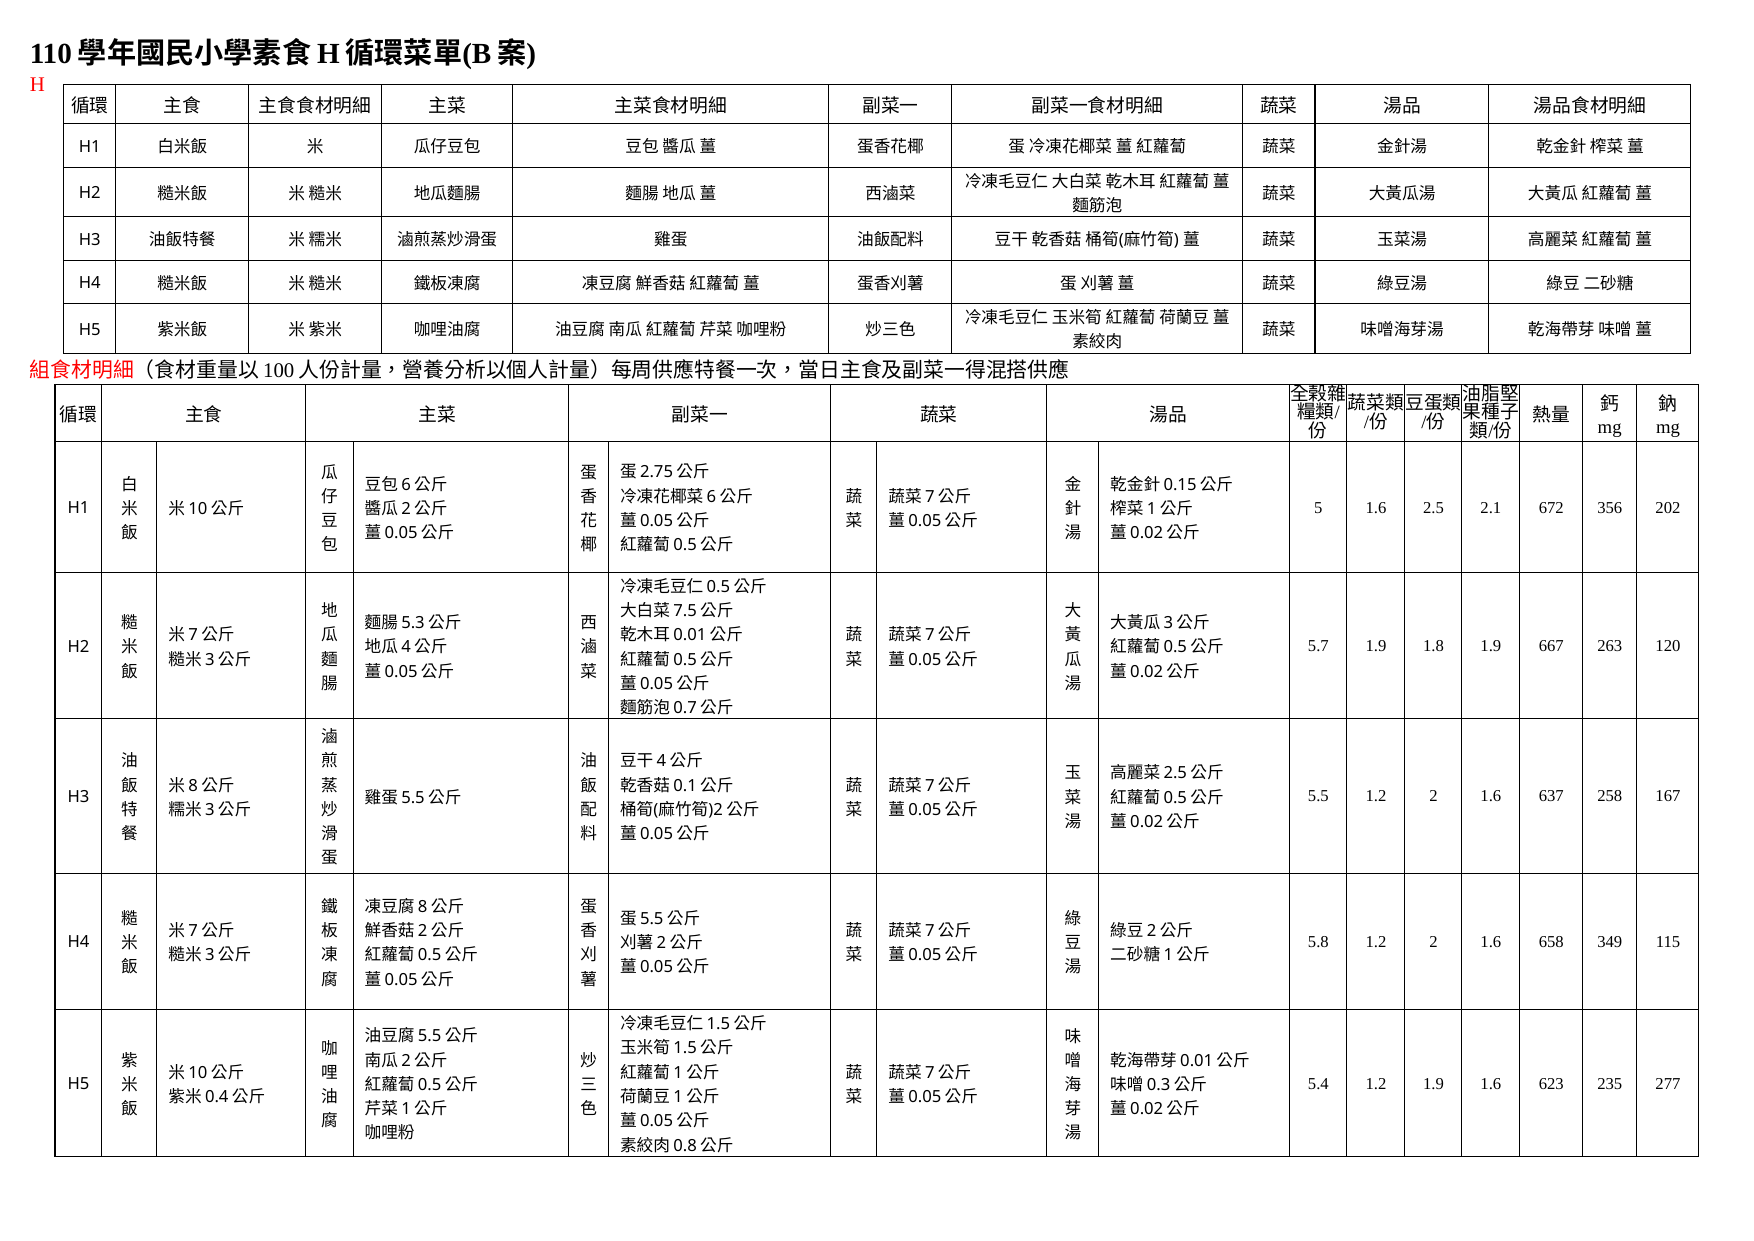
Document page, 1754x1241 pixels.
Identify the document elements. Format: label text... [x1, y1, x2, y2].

table_cell 綠豆湯 [1316, 261, 1488, 303]
table_cell 白米飯 [102, 442, 156, 572]
table_cell 高麗菜2.5公斤 紅蘿蔔0.5公斤 薑0.02公斤 [1099, 719, 1289, 872]
table_cell 米 糙米 [249, 168, 381, 216]
table_cell 麵腸5.3公斤 地瓜4公斤 薑0.05公斤 [354, 573, 568, 718]
table_cell 1.2 [1347, 719, 1404, 872]
table_header 熱量 [1520, 385, 1582, 441]
table_cell 金針湯 [1316, 124, 1488, 167]
table_cell 1.8 [1405, 573, 1461, 718]
table_cell 大黃瓜湯 [1047, 573, 1098, 718]
table_cell 263 [1583, 573, 1636, 718]
table_cell 1.2 [1347, 874, 1404, 1009]
table_cell 豆干 乾香菇 桶筍(麻竹筍) 薑 [952, 217, 1242, 260]
table_cell 蔬菜 [1243, 304, 1314, 353]
table_cell 白米飯 [116, 124, 248, 167]
table_header 循環 [56, 385, 101, 441]
table_cell 雞蛋 [513, 217, 828, 260]
table_cell 玉菜湯 [1047, 719, 1098, 872]
table_cell H3 [56, 719, 101, 872]
table_cell 167 [1637, 719, 1698, 872]
table_cell H2 [64, 168, 115, 216]
table_cell 米 糙米 [249, 261, 381, 303]
table_cell 紫米飯 [102, 1010, 156, 1156]
table_cell 米7公斤 糙米3公斤 [157, 874, 305, 1009]
table_cell 蛋 冷凍花椰菜 薑 紅蘿蔔 [952, 124, 1242, 167]
table_cell 凍豆腐 鮮香菇 紅蘿蔔 薑 [513, 261, 828, 303]
table_cell 乾金針 榨菜 薑 [1489, 124, 1690, 167]
table_cell 米 糯米 [249, 217, 381, 260]
table_cell 1.9 [1347, 573, 1404, 718]
table_cell 蔬菜7公斤 薑0.05公斤 [877, 719, 1046, 872]
table_cell 1.9 [1462, 573, 1519, 718]
table_cell 糙米飯 [102, 874, 156, 1009]
table_header 鈣 mg [1583, 385, 1636, 441]
table_cell 5.8 [1290, 874, 1346, 1009]
table_cell 1.6 [1347, 442, 1404, 572]
table_cell 蔬菜 [831, 719, 876, 872]
table_cell 味噌海芽湯 [1047, 1010, 1098, 1156]
table_cell 蛋香刈薯 [829, 261, 951, 303]
table_cell 冷凍毛豆仁0.5公斤 大白菜7.5公斤 乾木耳0.01公斤 紅蘿蔔0.5公斤 薑0.05公斤 麵筋泡0.7公斤 [609, 573, 830, 718]
table_cell 2.1 [1462, 442, 1519, 572]
table_header 湯品食材明細 [1489, 85, 1690, 123]
table_header 鈉 mg [1637, 385, 1698, 441]
table_cell 瓜仔豆包 [306, 442, 353, 572]
table_cell 西滷菜 [829, 168, 951, 216]
table_cell H4 [56, 874, 101, 1009]
table_cell 349 [1583, 874, 1636, 1009]
table_header 湯品 [1316, 85, 1488, 123]
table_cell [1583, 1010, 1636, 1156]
table_header 主菜 [382, 85, 512, 123]
table_cell 蛋 刈薯 薑 [952, 261, 1242, 303]
table_cell 蛋2.75公斤 冷凍花椰菜6公斤 薑0.05公斤 紅蘿蔔0.5公斤 [609, 442, 830, 572]
table_header 主菜食材明細 [513, 85, 828, 123]
table_cell 蔬菜 [831, 874, 876, 1009]
table_cell 滷煎蒸炒滑蛋 [382, 217, 512, 260]
table_cell 糙米飯 [102, 573, 156, 718]
table_cell 蔬菜 [831, 1010, 876, 1156]
table_cell 冷凍毛豆仁 玉米筍 紅蘿蔔 荷蘭豆 薑 素絞肉 [952, 304, 1242, 353]
table_cell 糙米飯 [116, 261, 248, 303]
table_cell 綠豆2公斤 二砂糖1公斤 [1099, 874, 1289, 1009]
table_cell 蔬菜7公斤 薑0.05公斤 [877, 442, 1046, 572]
table_cell 蔬菜 [1243, 168, 1314, 216]
table_cell 2.5 [1405, 442, 1461, 572]
table_header 副菜一食材明細 [952, 85, 1242, 123]
table_cell 金針湯 [1047, 442, 1098, 572]
table_cell 蔬菜7公斤 薑0.05公斤 [877, 573, 1046, 718]
table_cell H5 [56, 1010, 101, 1156]
table_cell 冷凍毛豆仁 大白菜 乾木耳 紅蘿蔔 薑 麵筋泡 [952, 168, 1242, 216]
table_cell 米7公斤 糙米3公斤 [157, 573, 305, 718]
table_cell 5.7 [1290, 573, 1346, 718]
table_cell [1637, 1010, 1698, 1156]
table_header 主食 [102, 385, 305, 441]
table_cell 202 [1637, 442, 1698, 572]
table_header 主食食材明細 [249, 85, 381, 123]
table_cell 大黃瓜3公斤 紅蘿蔔0.5公斤 薑0.02公斤 [1099, 573, 1289, 718]
table_cell 672 [1520, 442, 1582, 572]
table_cell 綠豆湯 [1047, 874, 1098, 1009]
table_cell 1.2 [1347, 1010, 1404, 1156]
table_cell 紫米飯 [116, 304, 248, 353]
table_header 主食 [116, 85, 248, 123]
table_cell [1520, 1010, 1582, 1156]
table_cell 味噌海芽湯 [1316, 304, 1488, 353]
table_header 蔬菜 [831, 385, 1046, 441]
table_cell 蔬菜 [831, 442, 876, 572]
table_cell 鐵板凍腐 [382, 261, 512, 303]
table_cell 豆包 醬瓜 薑 [513, 124, 828, 167]
table_cell 咖哩油腐 [382, 304, 512, 353]
table_header 湯品 [1047, 385, 1289, 441]
table_cell 1.6 [1462, 719, 1519, 872]
table_cell 蔬菜 [1243, 261, 1314, 303]
table_cell 乾海帶芽 味噌 薑 [1489, 304, 1690, 353]
table_cell 5 [1290, 442, 1346, 572]
table_cell 乾金針0.15公斤 榨菜1公斤 薑0.02公斤 [1099, 442, 1289, 572]
table_cell 1.6 [1462, 1010, 1519, 1156]
table_cell H1 [56, 442, 101, 572]
text 110學年國民小學素食H循環菜單(B案) [29, 29, 1724, 72]
table_cell 凍豆腐8公斤 鮮香菇2公斤 紅蘿蔔0.5公斤 薑0.05公斤 [354, 874, 568, 1009]
table_cell 高麗菜 紅蘿蔔 薑 [1489, 217, 1690, 260]
table_cell 658 [1520, 874, 1582, 1009]
table_cell 蔬菜 [1243, 124, 1314, 167]
table_cell 乾海帶芽0.01公斤 味噌0.3公斤 薑0.02公斤 [1099, 1010, 1289, 1156]
table_header 副菜一 [829, 85, 951, 123]
table_cell 綠豆 二砂糖 [1489, 261, 1690, 303]
table_cell 大黃瓜湯 [1316, 168, 1488, 216]
table_cell 5.5 [1290, 719, 1346, 872]
table_cell H3 [64, 217, 115, 260]
table_cell 油豆腐 南瓜 紅蘿蔔 芹菜 咖哩粉 [513, 304, 828, 353]
table_cell 豆干4公斤 乾香菇0.1公斤 桶筍(麻竹筍)2公斤 薑0.05公斤 [609, 719, 830, 872]
table_cell 蛋5.5公斤 刈薯2公斤 薑0.05公斤 [609, 874, 830, 1009]
table_header 全榖雜糧類/份 [1290, 385, 1346, 441]
table_header 循環 [64, 85, 115, 123]
table_cell 地瓜麵腸 [382, 168, 512, 216]
table_cell H2 [56, 573, 101, 718]
table_cell 炒三色 [569, 1010, 608, 1156]
table_header 豆蛋類/份 [1405, 385, 1461, 441]
table_cell 雞蛋5.5公斤 [354, 719, 568, 872]
table_cell 麵腸 地瓜 薑 [513, 168, 828, 216]
table_cell 1.9 [1405, 1010, 1461, 1156]
table_cell 米 [249, 124, 381, 167]
table_cell H1 [64, 124, 115, 167]
table_header 油脂堅果種子類/份 [1462, 385, 1519, 441]
table_cell 蛋香刈薯 [569, 874, 608, 1009]
table_cell 5.4 [1290, 1010, 1346, 1156]
table_cell 大黃瓜 紅蘿蔔 薑 [1489, 168, 1690, 216]
table_cell 蔬菜 [831, 573, 876, 718]
table_cell 2 [1405, 719, 1461, 872]
table_cell H4 [64, 261, 115, 303]
table_cell 蛋香花椰 [569, 442, 608, 572]
table_cell 115 [1637, 874, 1698, 1009]
table_cell 米10公斤 [157, 442, 305, 572]
table_cell 油飯特餐 [102, 719, 156, 872]
table_cell 鐵板凍腐 [306, 874, 353, 1009]
table_cell 油豆腐5.5公斤 南瓜2公斤 紅蘿蔔0.5公斤 芹菜1公斤 咖哩粉 [354, 1010, 568, 1156]
table_cell 蔬菜7公斤 薑0.05公斤 [877, 874, 1046, 1009]
table_cell 637 [1520, 719, 1582, 872]
table_cell 豆包6公斤 醬瓜2公斤 薑0.05公斤 [354, 442, 568, 572]
table_cell 蔬菜7公斤 薑0.05公斤 [877, 1010, 1046, 1156]
table_cell 油飯配料 [829, 217, 951, 260]
table_cell 滷煎蒸炒滑蛋 [306, 719, 353, 872]
table_cell 1.6 [1462, 874, 1519, 1009]
table_header 蔬菜類/份 [1347, 385, 1404, 441]
table_cell 糙米飯 [116, 168, 248, 216]
table_cell 2 [1405, 874, 1461, 1009]
table_cell 玉菜湯 [1316, 217, 1488, 260]
table_cell 地瓜麵腸 [306, 573, 353, 718]
table_cell 蛋香花椰 [829, 124, 951, 167]
table_cell 667 [1520, 573, 1582, 718]
table_cell 西滷菜 [569, 573, 608, 718]
table_cell 米 紫米 [249, 304, 381, 353]
table_cell 瓜仔豆包 [382, 124, 512, 167]
table_cell 炒三色 [829, 304, 951, 353]
table_cell 米10公斤 紫米0.4公斤 [157, 1010, 305, 1156]
table_cell 120 [1637, 573, 1698, 718]
text H組食材明細（食材重量以100人份計量，營養分析以個人計量）每周供應特餐一次，當日主食及副菜一得混搭供應 [29, 72, 1724, 384]
table_cell 油飯配料 [569, 719, 608, 872]
table_cell 油飯特餐 [116, 217, 248, 260]
table_cell H5 [64, 304, 115, 353]
table_cell 咖哩油腐 [306, 1010, 353, 1156]
table_cell 356 [1583, 442, 1636, 572]
table_cell 258 [1583, 719, 1636, 872]
table_cell 冷凍毛豆仁1.5公斤 玉米筍1.5公斤 紅蘿蔔1公斤 荷蘭豆1公斤 薑0.05公斤 素絞肉0.8公斤 [609, 1010, 830, 1156]
table_header 主菜 [306, 385, 568, 441]
table_cell 蔬菜 [1243, 217, 1314, 260]
table_header 副菜一 [569, 385, 830, 441]
table_cell 米8公斤 糯米3公斤 [157, 719, 305, 872]
table_header 蔬菜 [1243, 85, 1314, 123]
